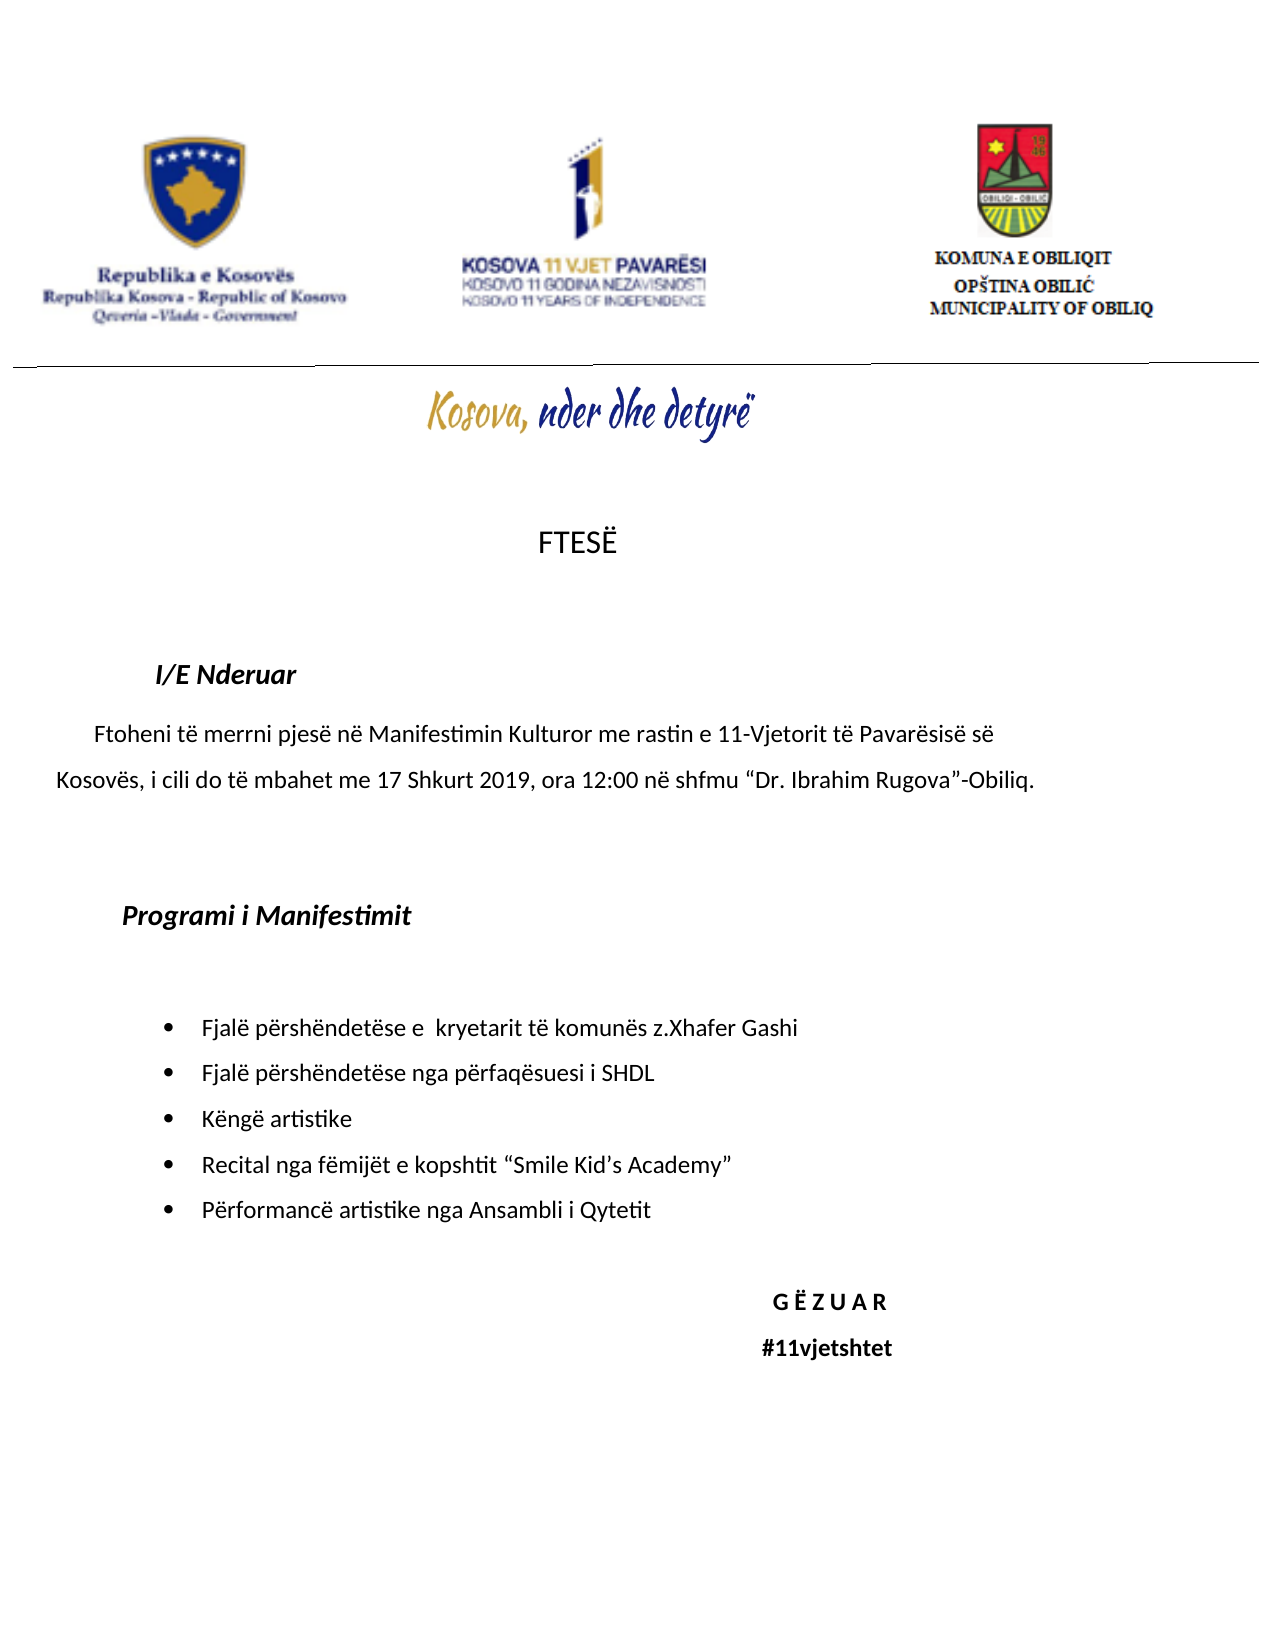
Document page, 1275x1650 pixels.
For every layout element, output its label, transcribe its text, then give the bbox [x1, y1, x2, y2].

list #11vjetshtet [202, 1332, 1125, 1362]
picture [426, 385, 756, 444]
list Fjalë përshëndetëse e kryetarit të komunës z.Xhafer Gashi [164, 1012, 1125, 1042]
picture [912, 96, 1162, 321]
text I/E Nderuar [56, 656, 1125, 692]
list Fjalë përshëndetëse nga përfaqësuesi i SHDL [164, 1057, 1125, 1088]
text Programi i Manifestimit [56, 897, 1125, 933]
list Këngë artistike [164, 1103, 1125, 1134]
picture [27, 116, 361, 361]
list G Ë Z U A R [202, 1286, 1125, 1317]
list Përformancë artistike nga Ansambli i Qytetit [164, 1195, 1125, 1225]
list Recital nga fëmijët e kopshtit “Smile Kid’s Academy” [164, 1149, 1125, 1179]
picture [426, 116, 728, 320]
text FTESË [56, 521, 1125, 562]
text Ftoheni të merrni pjesë në Manifestimin Kulturor me rastin e 11-Vjetorit të Pavarësisë së Kosovës, i cili do të mbahet me 17 Shkurt 2019, ora 12:00 në shfmu “Dr. Ibrahim Rugova”-Obiliq. [56, 718, 1125, 794]
